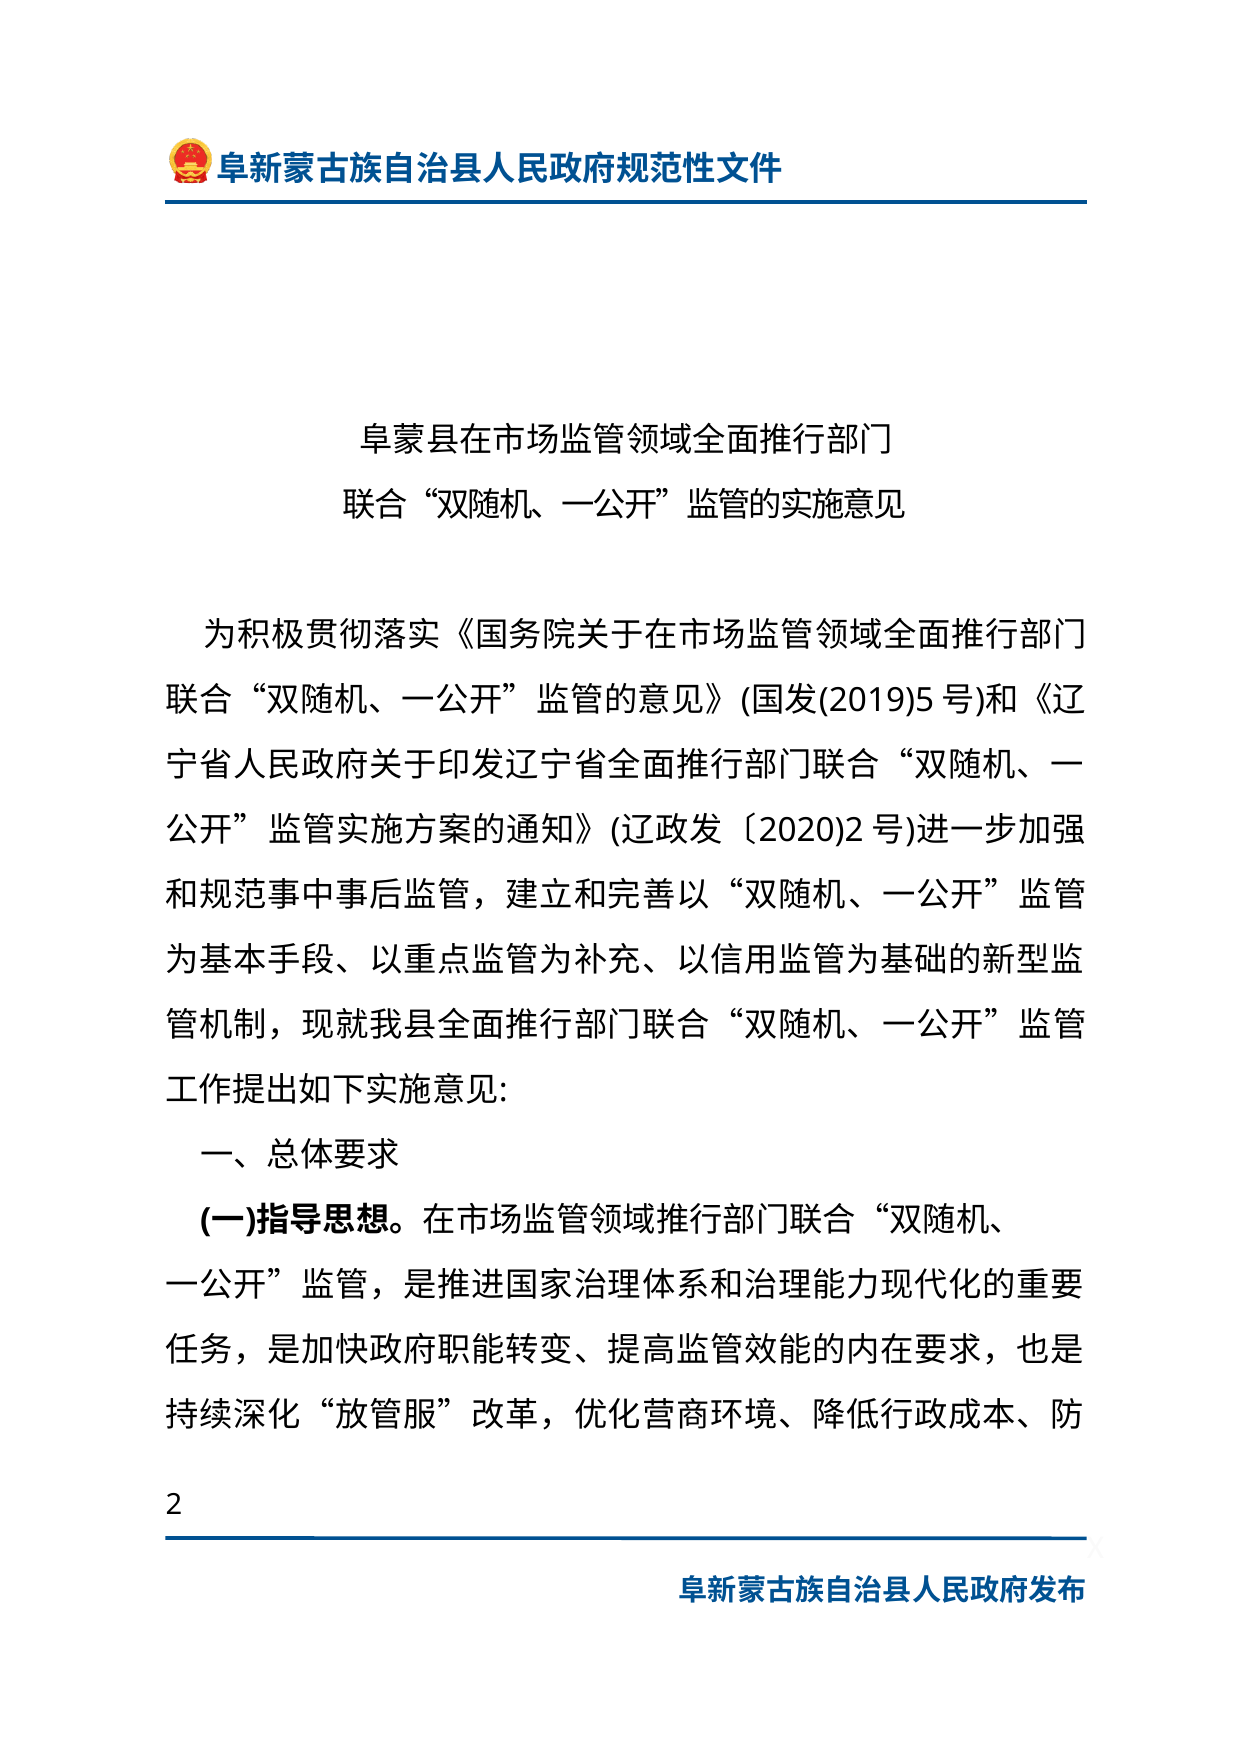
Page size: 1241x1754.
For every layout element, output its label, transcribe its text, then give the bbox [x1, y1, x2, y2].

text 一、总体要求 [165, 1120, 1087, 1185]
picture [165, 136, 216, 187]
text (一)指导思想。在市场监管领域推行部门联合“双随机、 [165, 1185, 1087, 1250]
text 阜蒙县在市场监管领域全面推行部门 [165, 405, 1087, 470]
text 联合“双随机、一公开”监管的实施意见 [165, 470, 1087, 535]
text 为积极贯彻落实《国务院关于在市场监管领域全面推行部门联合“双随机、一公开”监管的意见》(国发(2019)5号)和《辽宁省人民政府关于印发辽宁省全面推行部门联合“双随机、一公开”监管实施方案的通知》(辽政发〔2020)2号)进一步加强和规范事中事后监管，建立和完善以“双随机、一公开”监管为基本手段、以重点监管为补充、以信用监管为基础的新型监管机制，现就我县全面推行部门联合“双随机、一公开”监管工作提出如下实施意见: [165, 600, 1087, 1120]
